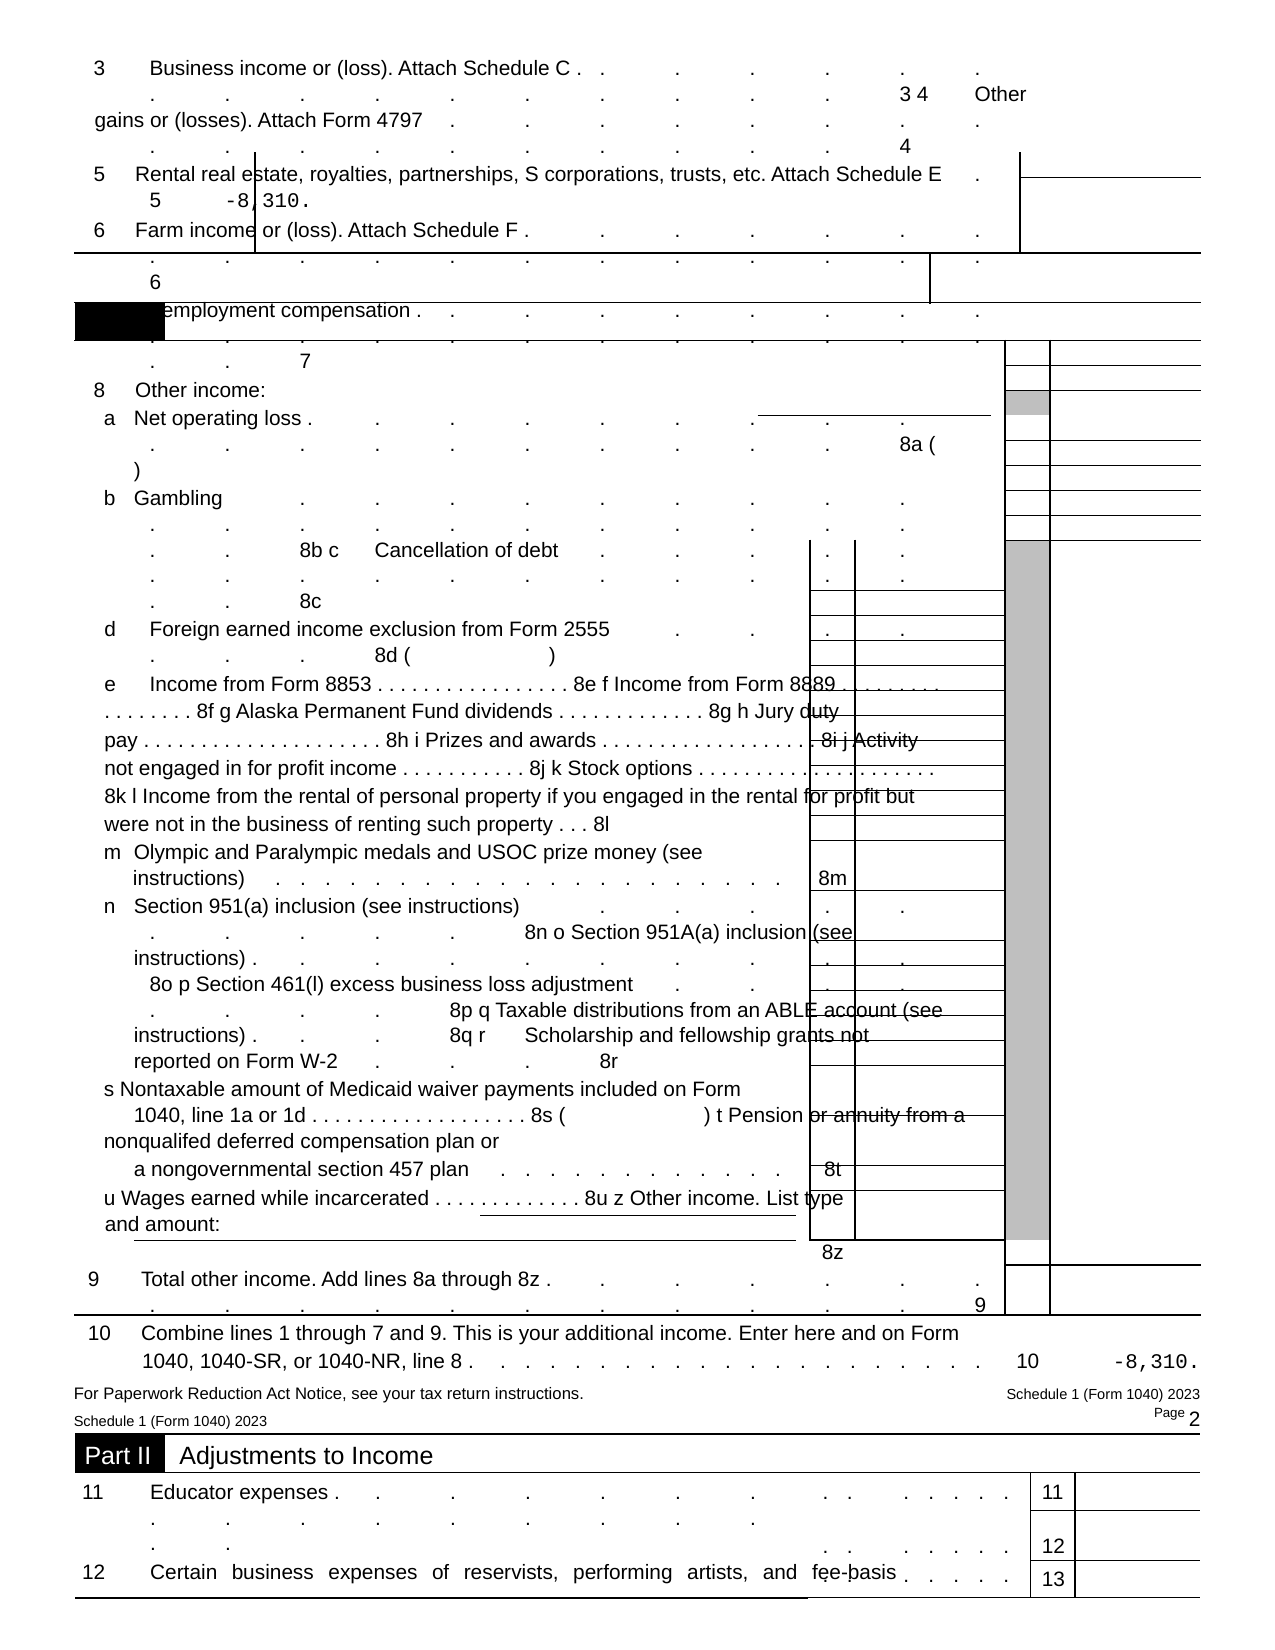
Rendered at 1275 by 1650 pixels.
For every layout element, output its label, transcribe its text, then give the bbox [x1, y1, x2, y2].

text Schedule 1 (Form 1040) 2023 Page 2 [73, 1404, 1200, 1431]
text instructions) . . . . . . . . . . . . . . . . . . . . . 8m [74, 866, 1200, 889]
table_cell 12 [1031, 1511, 1074, 1560]
table_header Part II [75, 1435, 165, 1472]
table_cell . . . . . . . . . . . . . . . . . . . . . . . . . . . 24a [808, 1473, 883, 1597]
list Rental real estate, royalties, partnerships, S corporations, trusts, etc. Attach Schedule E . 5 -8,310. [93, 162, 1045, 213]
list Total other income. Add lines 8a through 8z . . . . . . . . . . . . . . . . . . 9 [88, 1267, 1045, 1317]
list Other income: [93, 378, 1045, 402]
table_cell 11 [1031, 1473, 1074, 1510]
list Income from Form 8853 . . . . . . . . . . . . . . . . . 8e f Income from Form 8889 . . . . . . . . . . . . . . . . . 8f g Alaska Permanent Fund dividends . . . . . . . . . . . . . 8g h Jury duty pay . . . . . . . . . . . . . . . . . . . . . 8h i Prizes and awards . . . . . . . . . . . . . . . . . . . 8i j Activity not engaged in for profit income . . . . . . . . . . . 8j k Stock options . . . . . . . . . . . . . . . . . . . . . 8k l Income from the rental of personal property if you engaged in the rental for profit but were not in the business of renting such property . . . 8l [104, 671, 945, 835]
list Combine lines 1 through 7 and 9. This is your additional income. Enter here and on Form [88, 1321, 1045, 1345]
list Foreign earned income exclusion from Form 2555 . . . . . . . 8d ( ) [104, 617, 945, 667]
table_cell . . . . . . . . . . . . . . . . . . . . . . . . . . . . . . . . . . . . . . . . . . . . . . . . . . . . . . . . . . . . . . . . . [883, 1473, 1030, 1597]
list Unemployment compensation . . . . . . . . . . . . . . . . . . . . . . . 7 [93, 298, 1045, 373]
list Section 951(a) inclusion (see instructions) . . . . . . . . . . 8n o Section 951A(a) inclusion (see instructions) . . . . . . . . . . 8o p Section 461(l) excess business loss adjustment . . . . . . . . 8p q Taxable distributions from an ABLE account (see instructions) . . . 8q r Scholarship and fellowship grants not reported on Form W-2 . . . 8r [103, 894, 949, 1073]
table_cell [1076, 1561, 1200, 1597]
table_header Adjustments to Income [165, 1435, 1200, 1472]
text u Wages earned while incarcerated . . . . . . . . . . . . . 8u z Other income. List type and amount: [103, 1186, 855, 1236]
table_cell [1076, 1473, 1200, 1510]
list Olympic and Paralympic medals and USOC prize money (see [103, 840, 949, 864]
list Gambling . . . . . . . . . . . . . . . . . . . . . . 8b c Cancellation of debt . . . . . . . . . . . . . . . . . . 8c [103, 486, 951, 613]
list Farm income or (loss). Attach Schedule F . . . . . . . . . . . . . . . . . . . 6 [93, 218, 1045, 293]
text s Nontaxable amount of Medicaid waiver payments included on Form [103, 1077, 1045, 1101]
text 1040, line 1a or 1d . . . . . . . . . . . . . . . . . . . 8s ( ) t Pension or annuity from a nonqualifed deferred compensation plan or [103, 1103, 1011, 1153]
table_cell 13 [1031, 1561, 1074, 1597]
table_cell [1076, 1511, 1200, 1560]
text 8z [465, 1240, 1200, 1264]
text 3 Business income or (loss). Attach Schedule C . . . . . . . . . . . . . . . . . 3 4 Other gains or (losses). Attach Form 4797 . . . . . . . . . . . . . . . . . . 4 [93, 56, 1045, 157]
text a nongovernmental section 457 plan . . . . . . . . . . . . 8t [74, 1157, 1200, 1181]
list Net operating loss . . . . . . . . . . . . . . . . . . . 8a ( ) [103, 406, 951, 481]
text 1040, 1040-SR, or 1040-NR, line 8 . . . . . . . . . . . . . . . . . . . . . 10 -8,310. [74, 1349, 1200, 1375]
text For Paperwork Reduction Act Notice, see your tax return instructions. Schedule 1 (Form 1040) 2023 [73, 1384, 1200, 1403]
